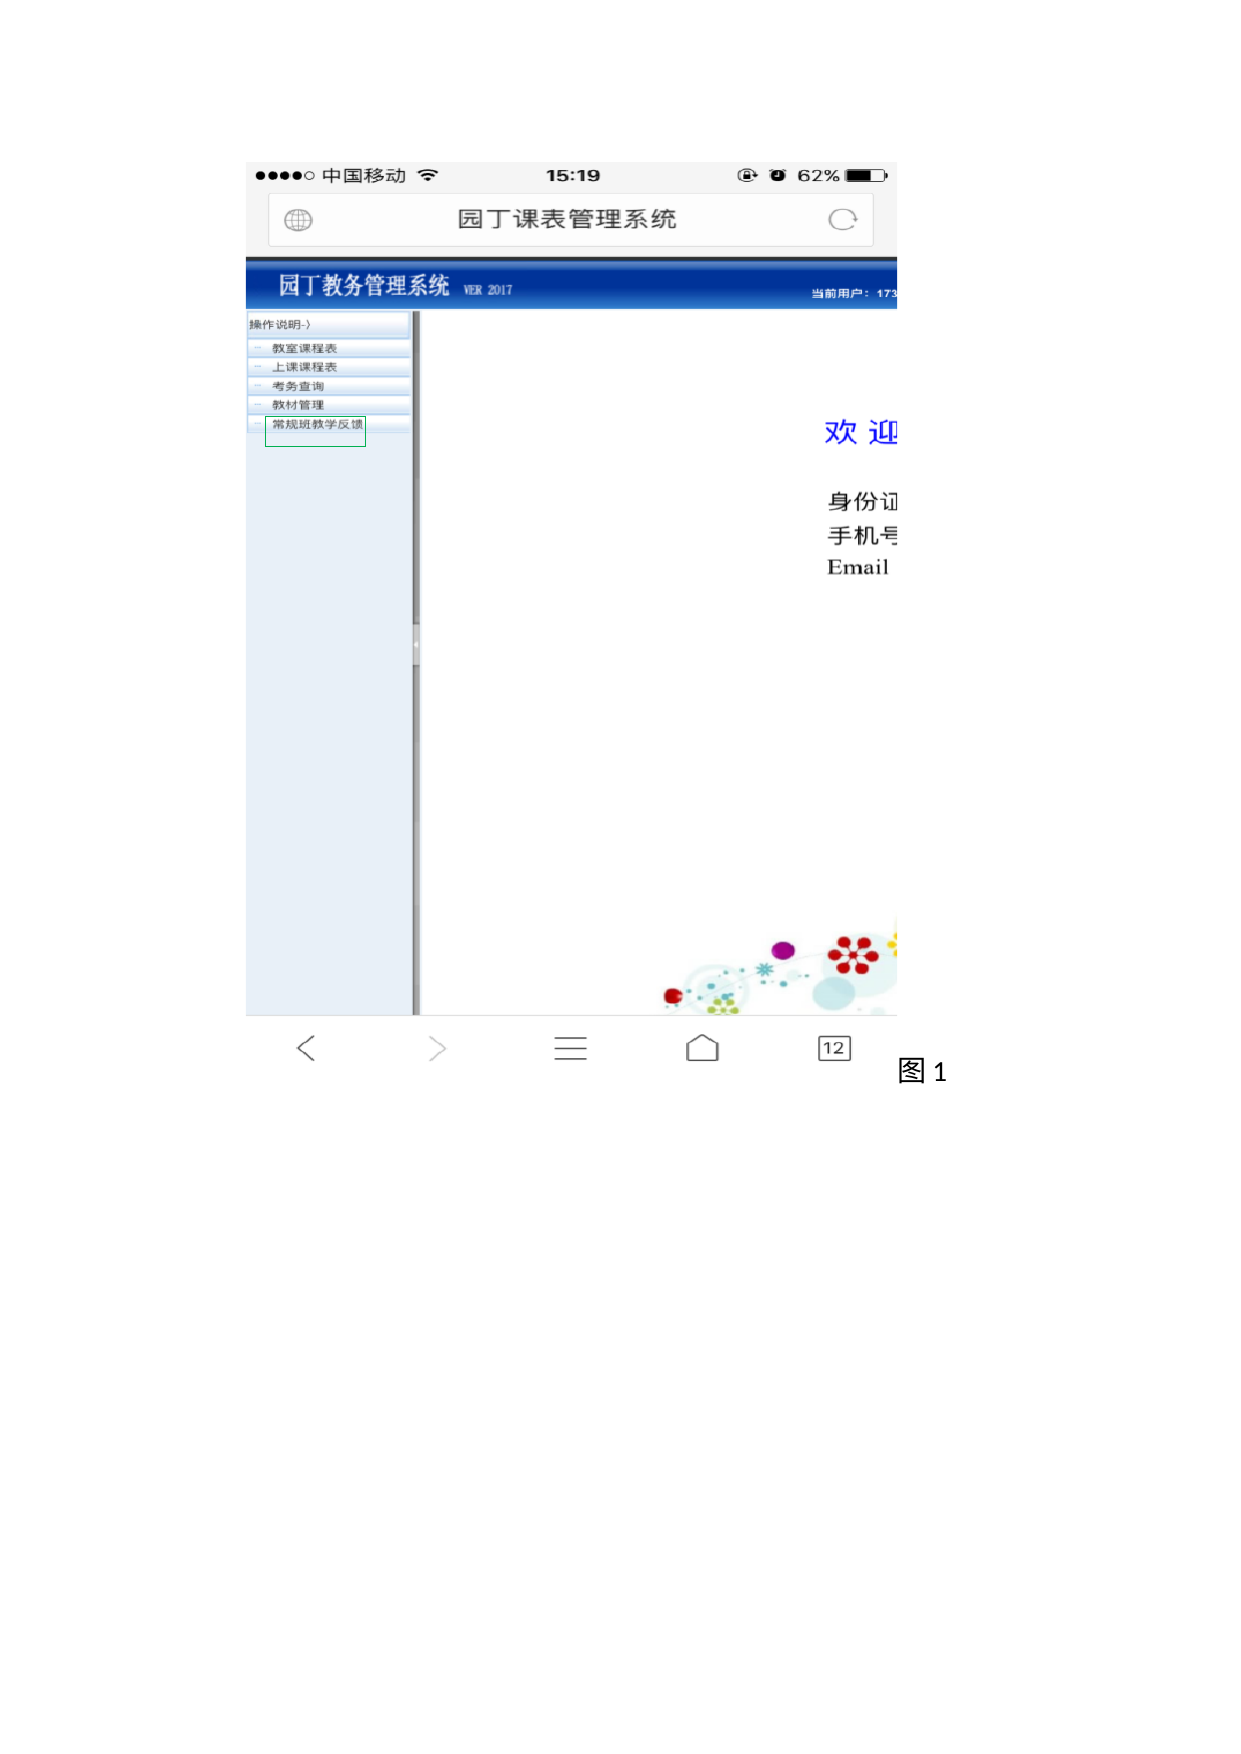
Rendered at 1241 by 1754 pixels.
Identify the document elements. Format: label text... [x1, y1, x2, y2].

picture [245, 162, 898, 1081]
